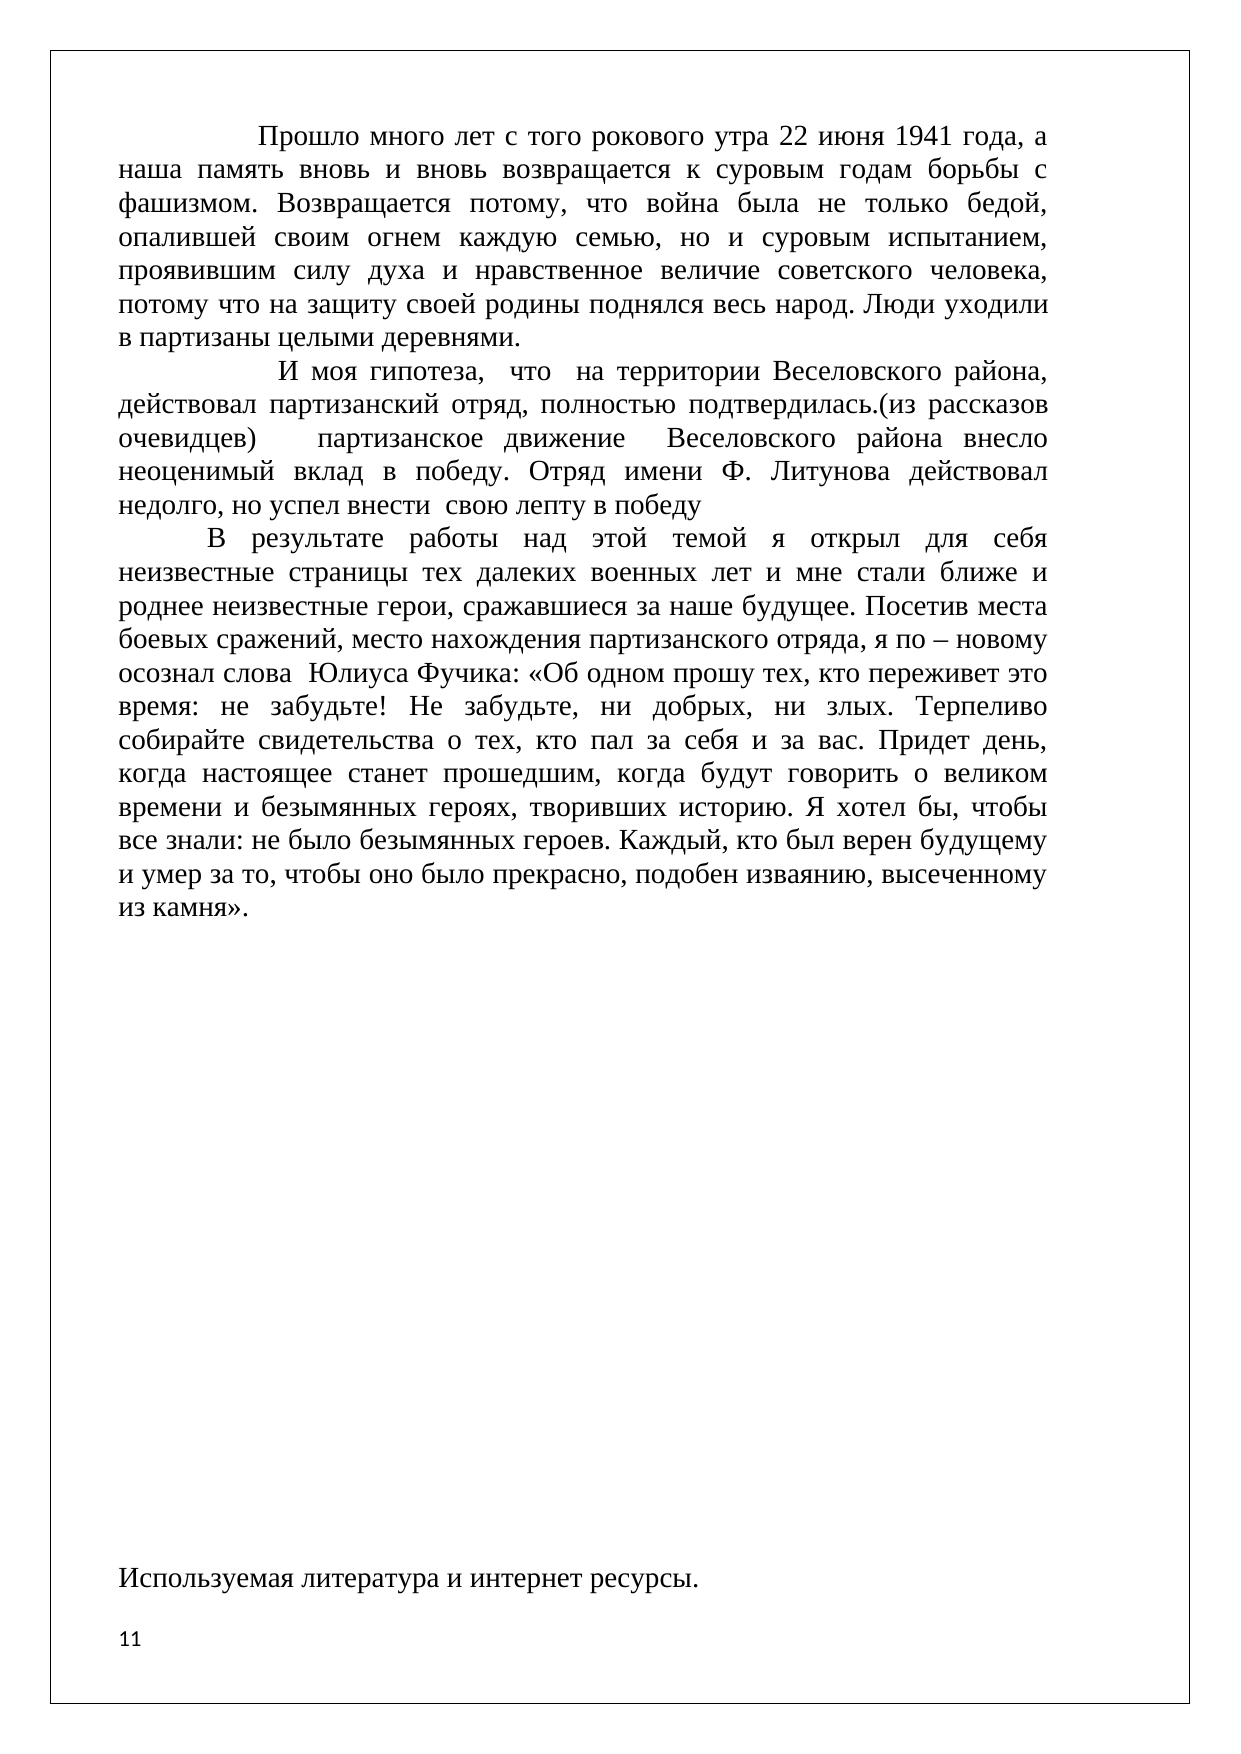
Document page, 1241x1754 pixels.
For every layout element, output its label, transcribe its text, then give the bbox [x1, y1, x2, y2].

text В результате работы над этой темой я открыл для себя неизвестные страницы тех далеких военных лет и мне стали ближе и роднее неизвестные герои, сражавшиеся за наше будущее. Посетив места боевых сражений, место нахождения партизанского отряда, я по – новому осознал слова Юлиуса Фучика: «Об одном прошу тех, кто переживет это время: не забудьте! Не забудьте, ни добрых, ни злых. Терпеливо собирайте свидетельства о тех, кто пал за себя и за вас. Придет день, когда настоящее станет прошедшим, когда будут говорить о великом времени и безымянных героях, творивших историю. Я хотел бы, чтобы все знали: не было безымянных героев. Каждый, кто был верен будущему и умер за то, чтобы оно было прекрасно, подобен изваянию, высеченному из камня». [118, 521, 1048, 923]
text Прошло много лет с того рокового утра 22 июня 1941 года, а наша память вновь и вновь возвращается к суровым годам борьбы с фашизмом. Возвращается потому, что война была не только бедой, опалившей своим огнем каждую семью, но и суровым испытанием, проявившим силу духа и нравственное величие советского человека, потому что на защиту своей родины поднялся весь народ. Люди уходили в партизаны целыми деревнями. [118, 118, 1048, 353]
text И моя гипотеза, что на территории Веселовского района, действовал партизанский отряд, полностью подтвердилась.(из рассказов очевидцев) партизанское движение Веселовского района внесло неоценимый вклад в победу. Отряд имени Ф. Литунова действовал недолго, но успел внести свою лепту в победу [118, 353, 1048, 521]
text Используемая литература и интернет ресурсы. [118, 1560, 1048, 1594]
